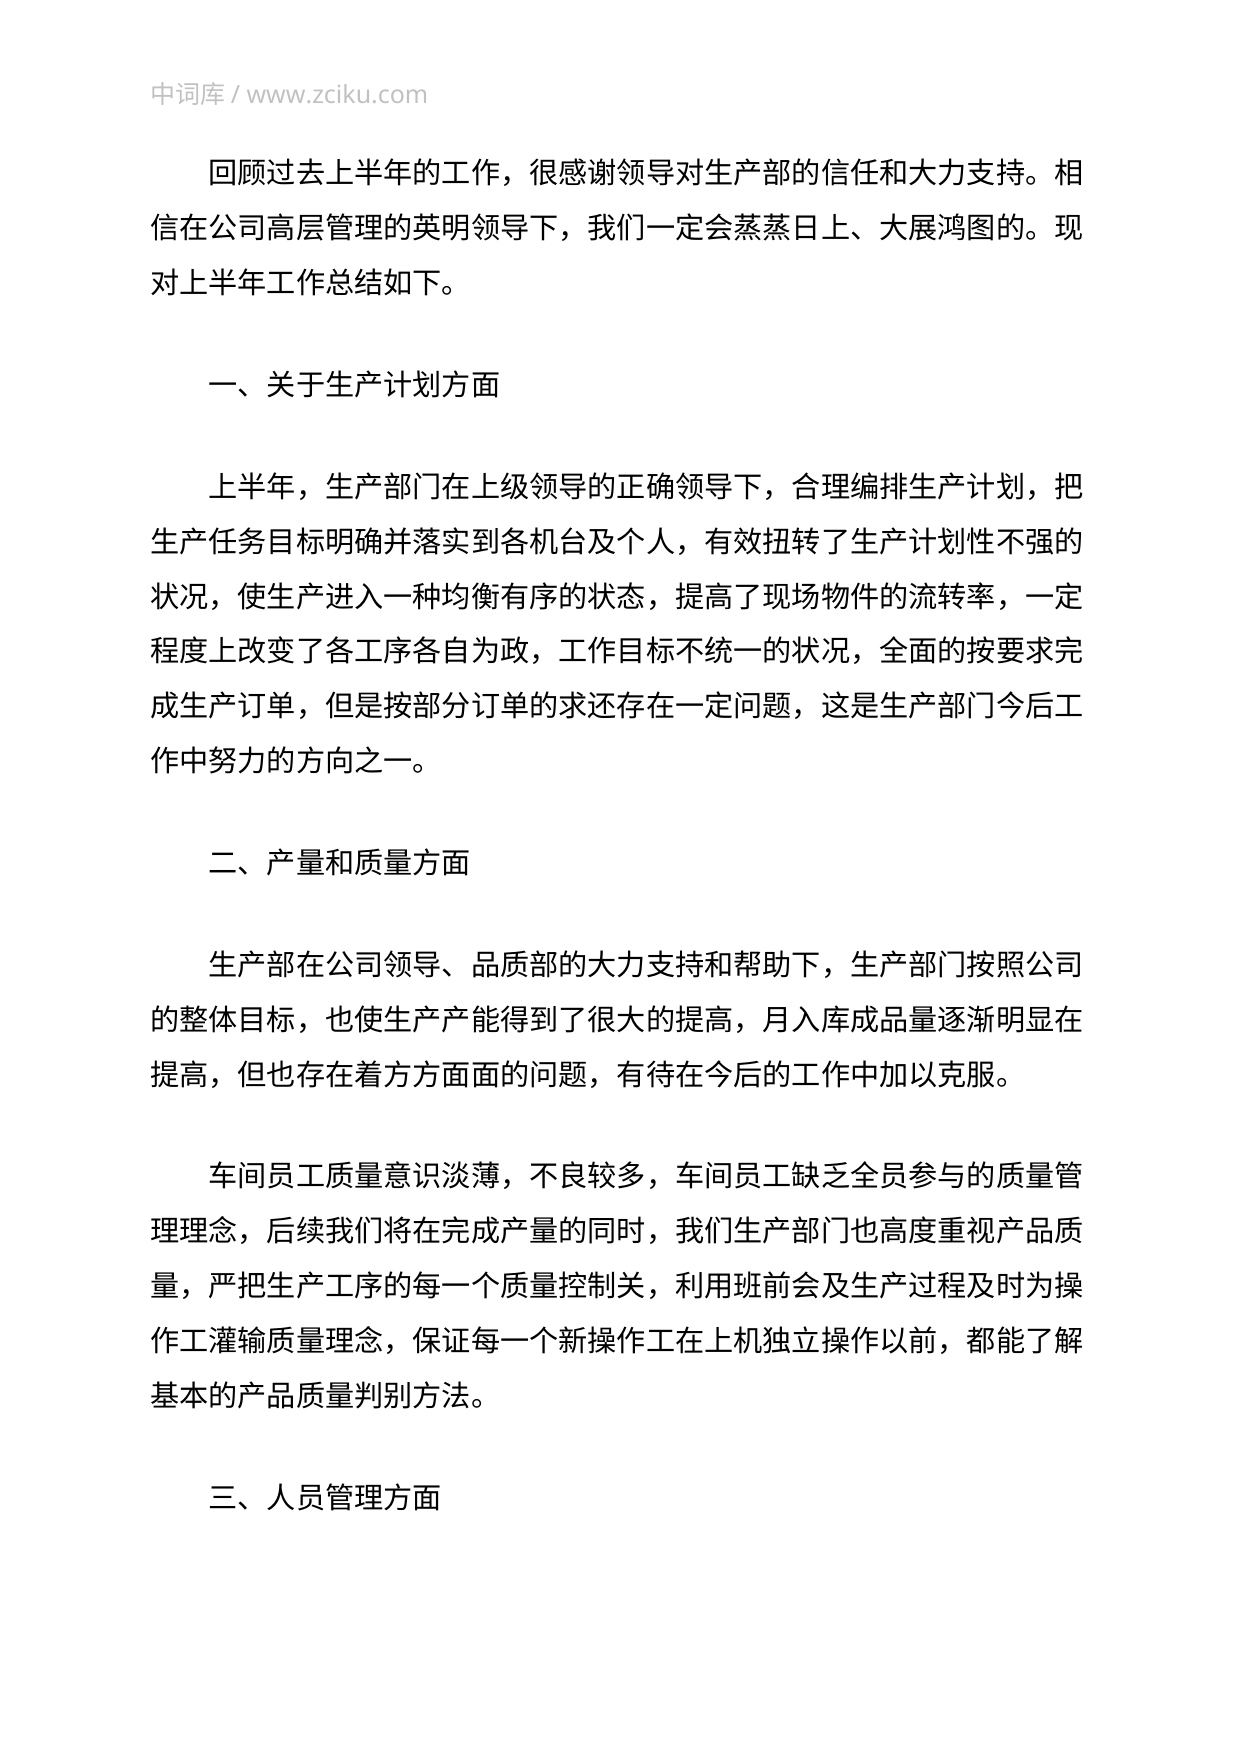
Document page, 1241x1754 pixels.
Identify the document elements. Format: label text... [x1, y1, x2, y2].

text 上半年，生产部门在上级领导的正确领导下，合理编排生产计划，把生产任务目标明确并落实到各机台及个人，有效扭转了生产计划性不强的状况，使生产进入一种均衡有序的状态，提高了现场物件的流转率，一定程度上改变了各工序各自为政，工作目标不统一的状况，全面的按要求完成生产订单，但是按部分订单的求还存在一定问题，这是生产部门今后工作中努力的方向之一。 [150, 463, 1090, 780]
text 一、关于生产计划方面 [150, 362, 1090, 404]
text 三、人员管理方面 [150, 1474, 1090, 1517]
text 生产部在公司领导、品质部的大力支持和帮助下，生产部门按照公司的整体目标，也使生产产能得到了很大的提高，月入库成品量逐渐明显在提高，但也存在着方方面面的问题，有待在今后的工作中加以克服。 [150, 941, 1090, 1093]
text 回顾过去上半年的工作，很感谢领导对生产部的信任和大力支持。相信在公司高层管理的英明领导下，我们一定会蒸蒸日上、大展鸿图的。现对上半年工作总结如下。 [150, 150, 1090, 302]
text 二、产量和质量方面 [150, 839, 1090, 882]
text 车间员工质量意识淡薄，不良较多，车间员工缺乏全员参与的质量管理理念，后续我们将在完成产量的同时，我们生产部门也高度重视产品质量，严把生产工序的每一个质量控制关，利用班前会及生产过程及时为操作工灌输质量理念，保证每一个新操作工在上机独立操作以前，都能了解基本的产品质量判别方法。 [150, 1153, 1090, 1415]
